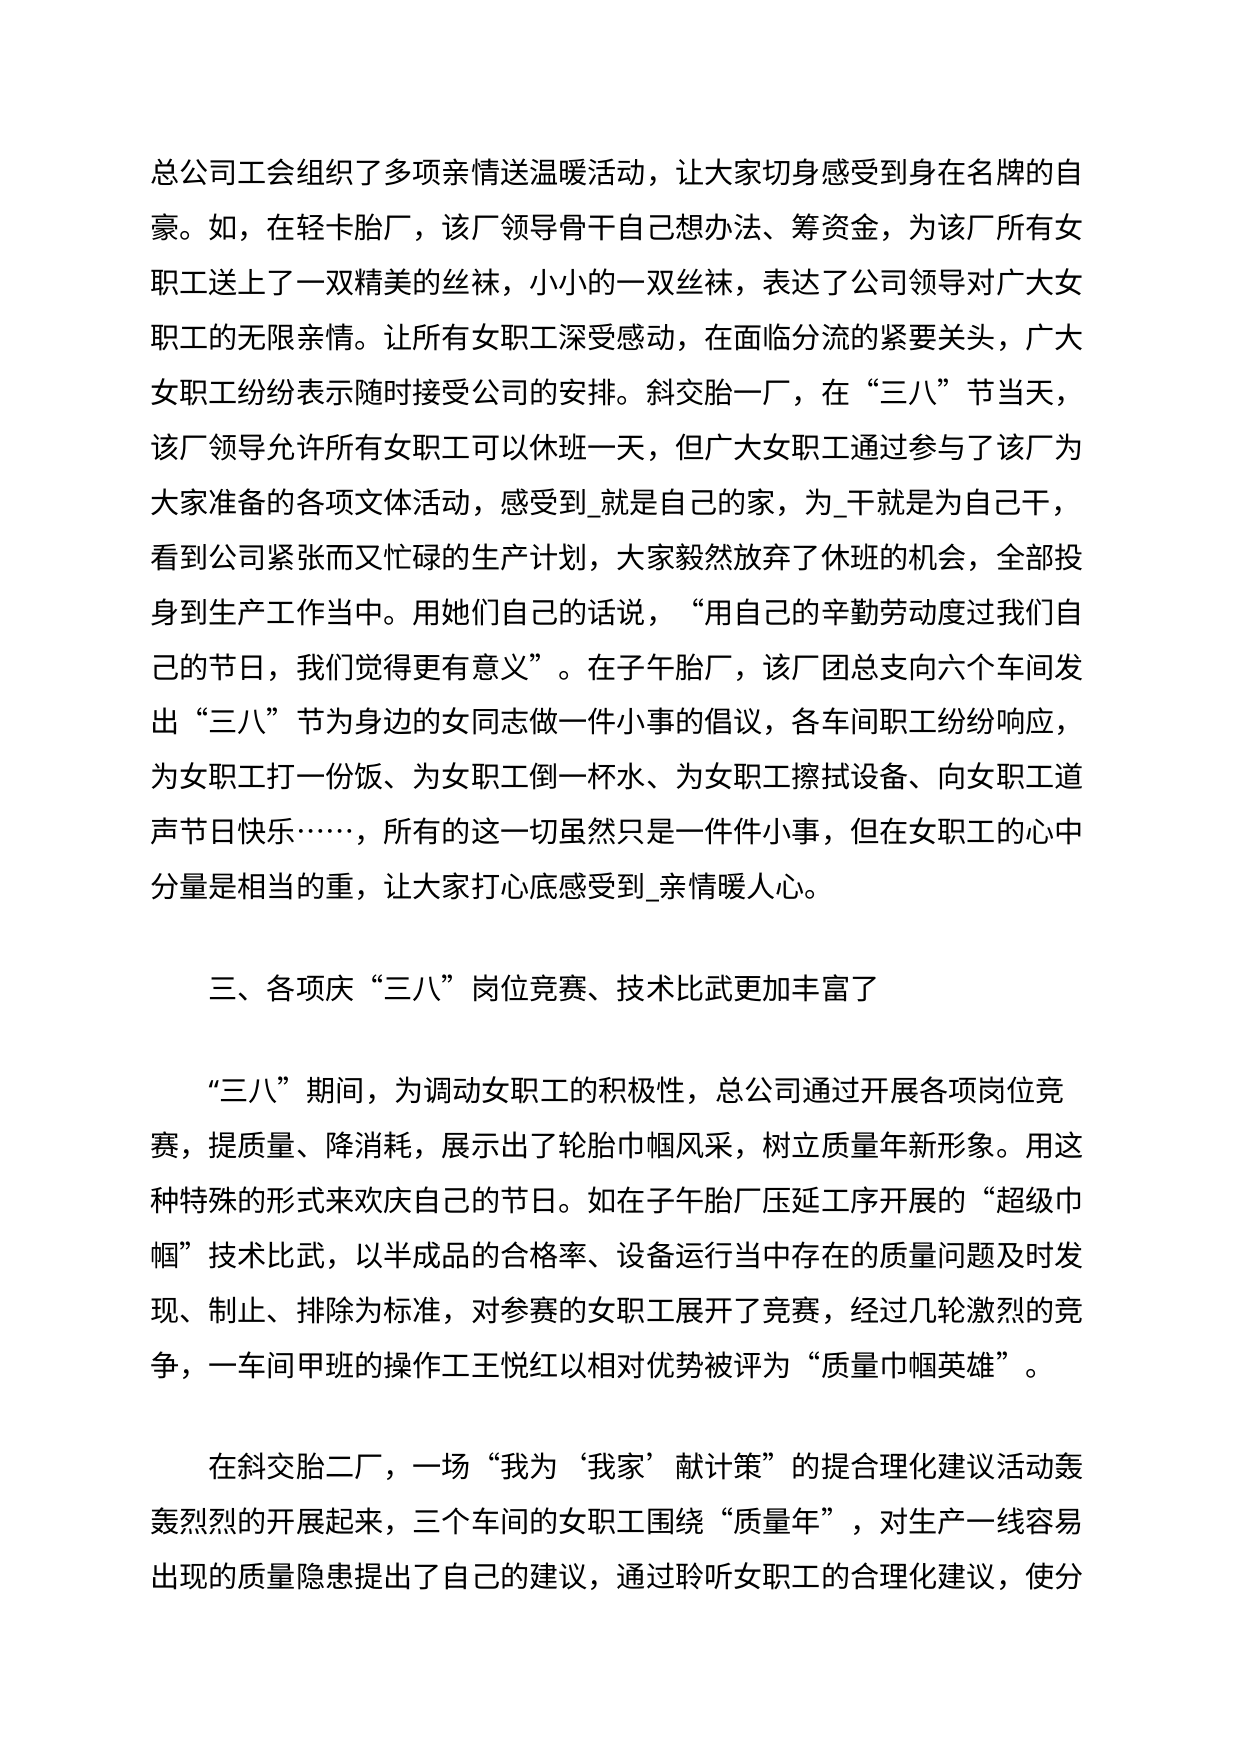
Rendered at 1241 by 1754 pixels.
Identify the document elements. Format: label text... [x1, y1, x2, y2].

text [150, 150, 1090, 906]
text 三、各项庆“三八”岗位竞赛、技术比武更加丰富了 [150, 966, 1090, 1008]
text “三八”期间，为调动女职工的积极性，总公司通过开展各项岗位竞赛，提质量、降消耗，展示出了轮胎巾帼风采，树立质量年新形象。用这种特殊的形式来欢庆自己的节日。如在子午胎厂压延工序开展的“超级巾帼”技术比武，以半成品的合格率、设备运行当中存在的质量问题及时发现、制止、排除为标准，对参赛的女职工展开了竞赛，经过几轮激烈的竞争，一车间甲班的操作工王悦红以相对优势被评为“质量巾帼英雄”。 [150, 1067, 1090, 1384]
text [150, 1444, 1090, 1596]
